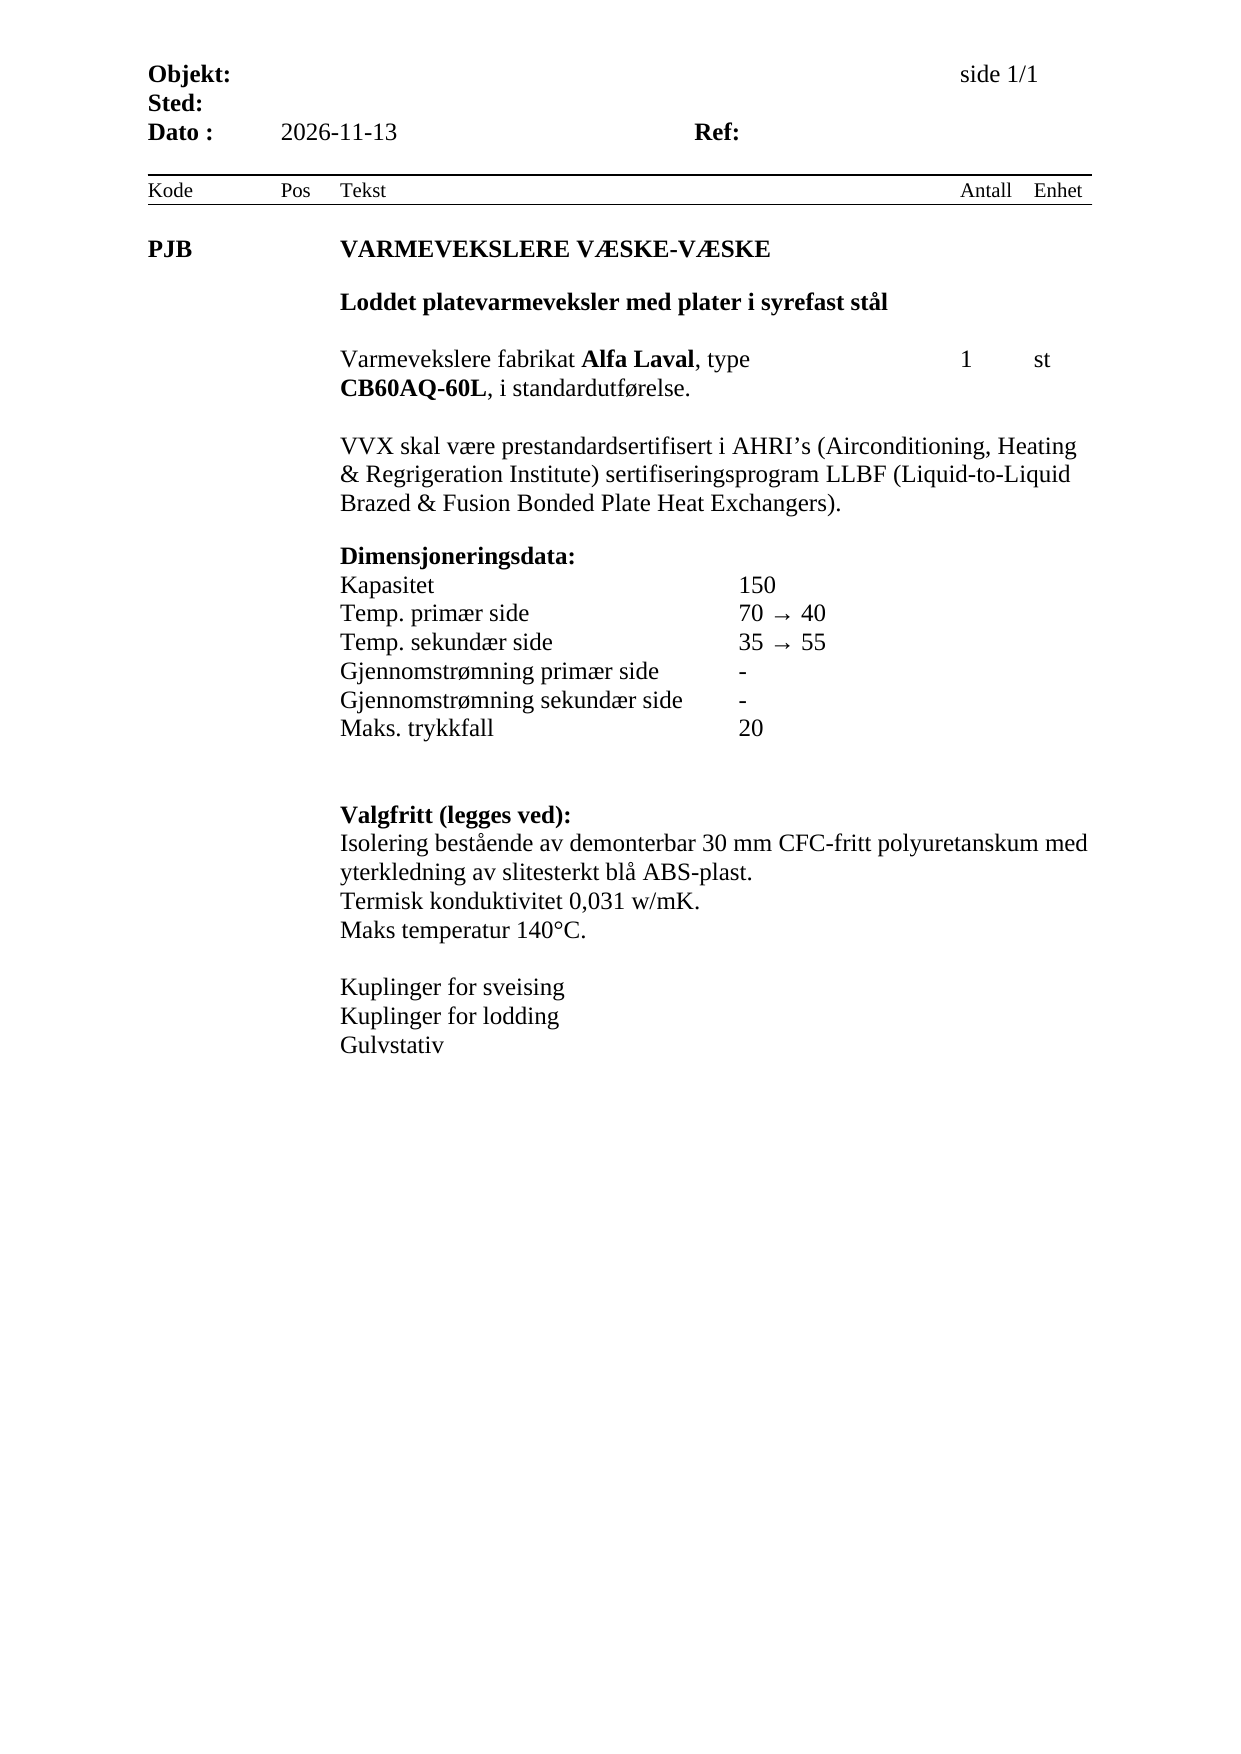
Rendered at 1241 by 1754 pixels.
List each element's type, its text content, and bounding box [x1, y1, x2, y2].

text Gjennomstrømning primær side - [340, 656, 1092, 685]
text Varmevekslere fabrikat Alfa Laval, type 1 st [148, 344, 1092, 373]
text Sted: [148, 88, 1092, 117]
text Termisk konduktivitet 0,031 w/mK. [340, 886, 1092, 915]
text Maks. trykkfall 20 [340, 713, 1092, 742]
text PJB VARMEVEKSLERE VÆSKE-VÆSKE [148, 234, 1092, 263]
text Isolering bestående av demonterbar 30 mm CFC-fritt polyuretanskum med yterkledning av slitesterkt blå ABS-plast. [340, 828, 1092, 886]
text Kuplinger for sveising [340, 972, 1092, 1001]
text VVX skal være prestandardsertifisert i AHRI’s (Airconditioning, Heating & Regrigeration Institute) sertifiseringsprogram LLBF (Liquid-to-Liquid Brazed & Fusion Bonded Plate Heat Exchangers). [340, 431, 1092, 517]
text Maks temperatur 140°C. [340, 915, 1092, 943]
text Loddet platevarmeveksler med plater i syrefast stål [340, 287, 1092, 316]
text Kapasitet 150 [340, 570, 1092, 598]
text Valgfritt (legges ved): [148, 800, 1092, 828]
text Temp. primær side 70 → 40 [340, 598, 1092, 627]
text Kuplinger for lodding [340, 1001, 1092, 1030]
text CB60AQ-60L, i standardutførelse. [148, 373, 1092, 402]
text Kode Pos Tekst Antall Enhet [148, 176, 1092, 204]
text Gjennomstrømning sekundær side - [340, 685, 1092, 713]
text Dato : 2025-01-15 Ref: [148, 117, 1092, 145]
text Objekt: side 1/1 [148, 59, 1092, 88]
text Dimensjoneringsdata: [148, 541, 1092, 570]
text Gulvstativ [340, 1030, 1092, 1058]
text Temp. sekundær side 35 → 55 [340, 627, 1092, 656]
